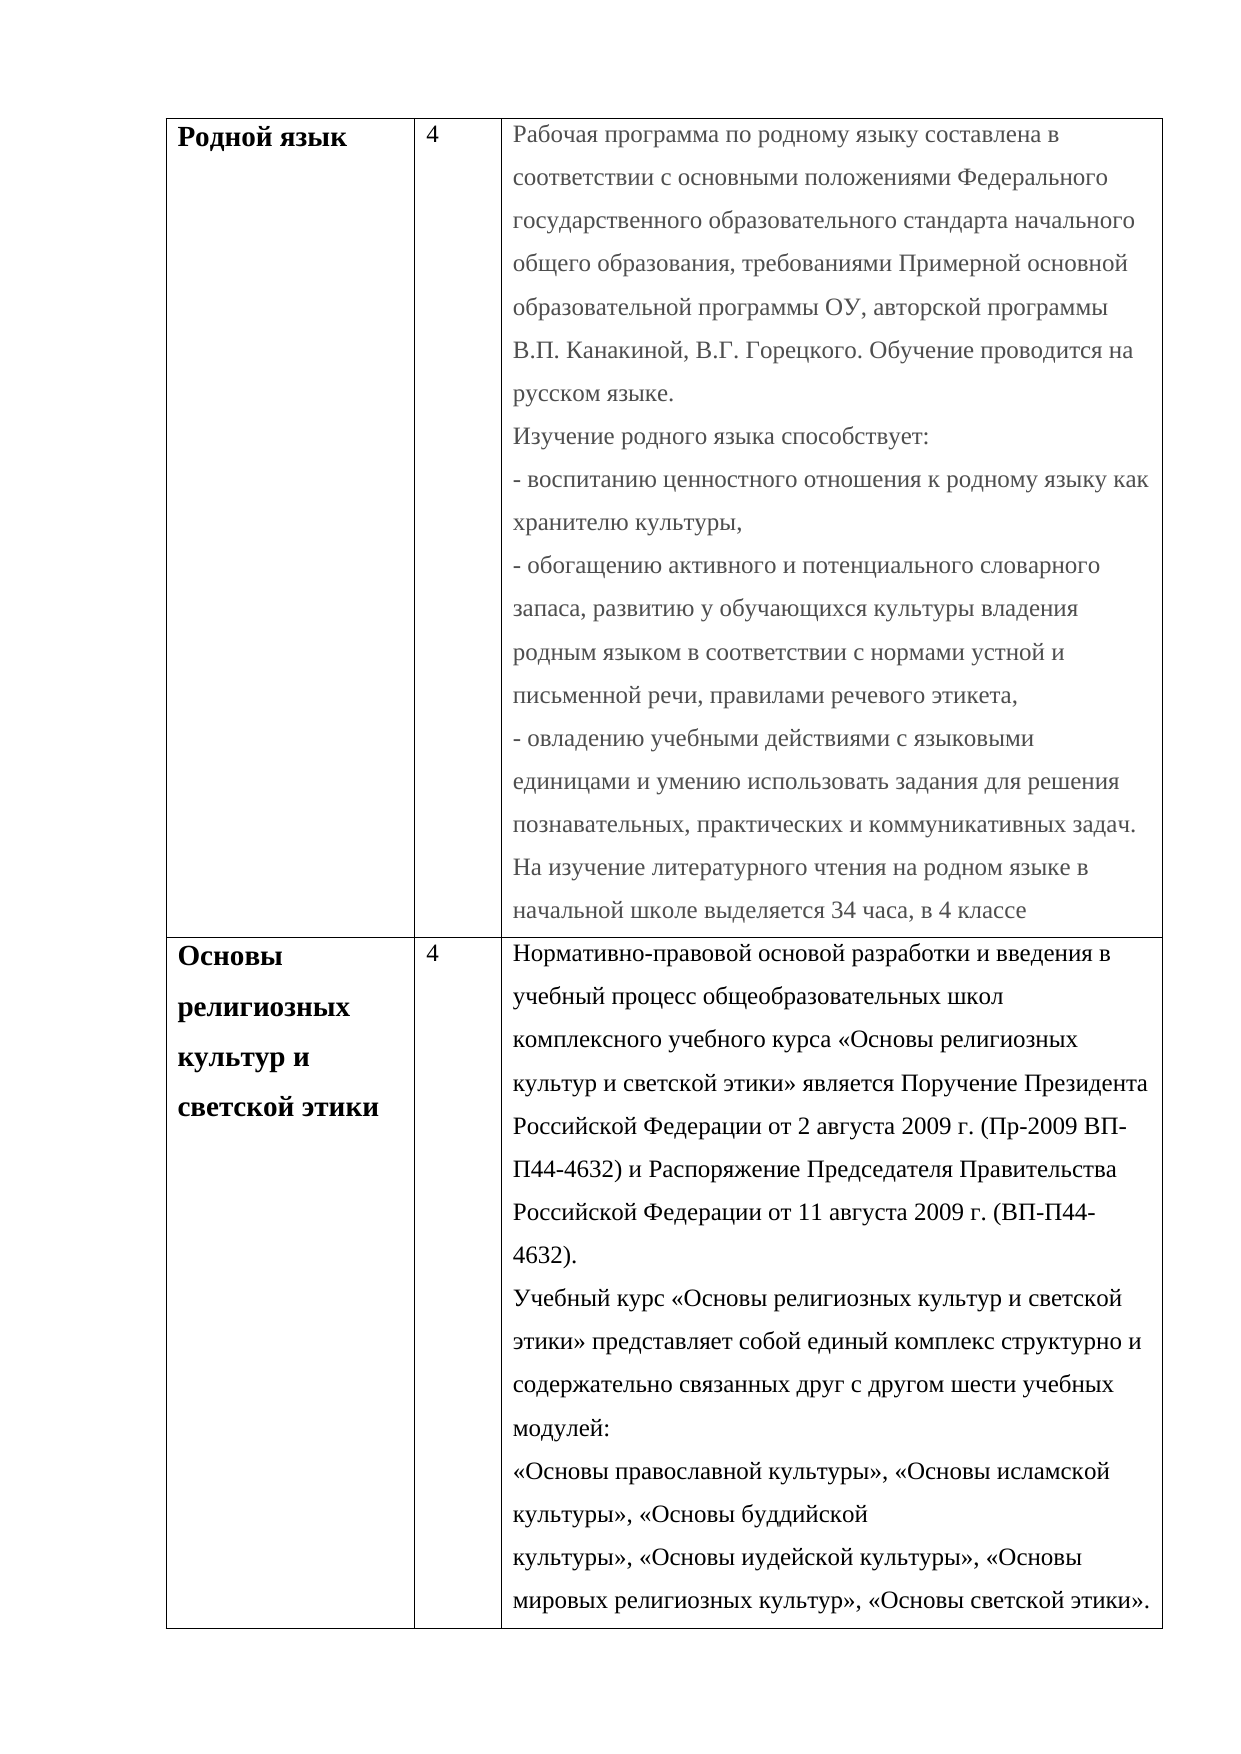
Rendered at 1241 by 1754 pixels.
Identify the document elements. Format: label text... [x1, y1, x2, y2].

table_cell Родной язык [167, 119, 414, 937]
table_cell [167, 938, 414, 1628]
table_cell 4 [415, 938, 501, 1628]
table_cell Рабочая программа по родному языку составлена в соответствии с основными положениями Федерального государственного образовательного стандарта начального общего образования, требованиями Примерной основной образовательной программы ОУ, авторской программы В.П. Канакиной, В.Г. Горецкого. Обучение проводится на русском языке. Изучение родного языка способствует: - воспитанию ценностного отношения к родному языку как хранителю культуры, - обогащению активного и потенциального словарного запаса, развитию у обучающихся культуры владения родным языком в соответствии с нормами устной и письменной речи, правилами речевого этикета, - овладению учебными действиями с языковыми единицами и умению использовать задания для решения познавательных, практических и коммуникативных задач. На изучение литературного чтения на родном языке в начальной школе выделяется 34 часа, в 4 классе [502, 119, 1162, 937]
table_cell 4 [415, 119, 501, 937]
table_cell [502, 938, 1162, 1628]
